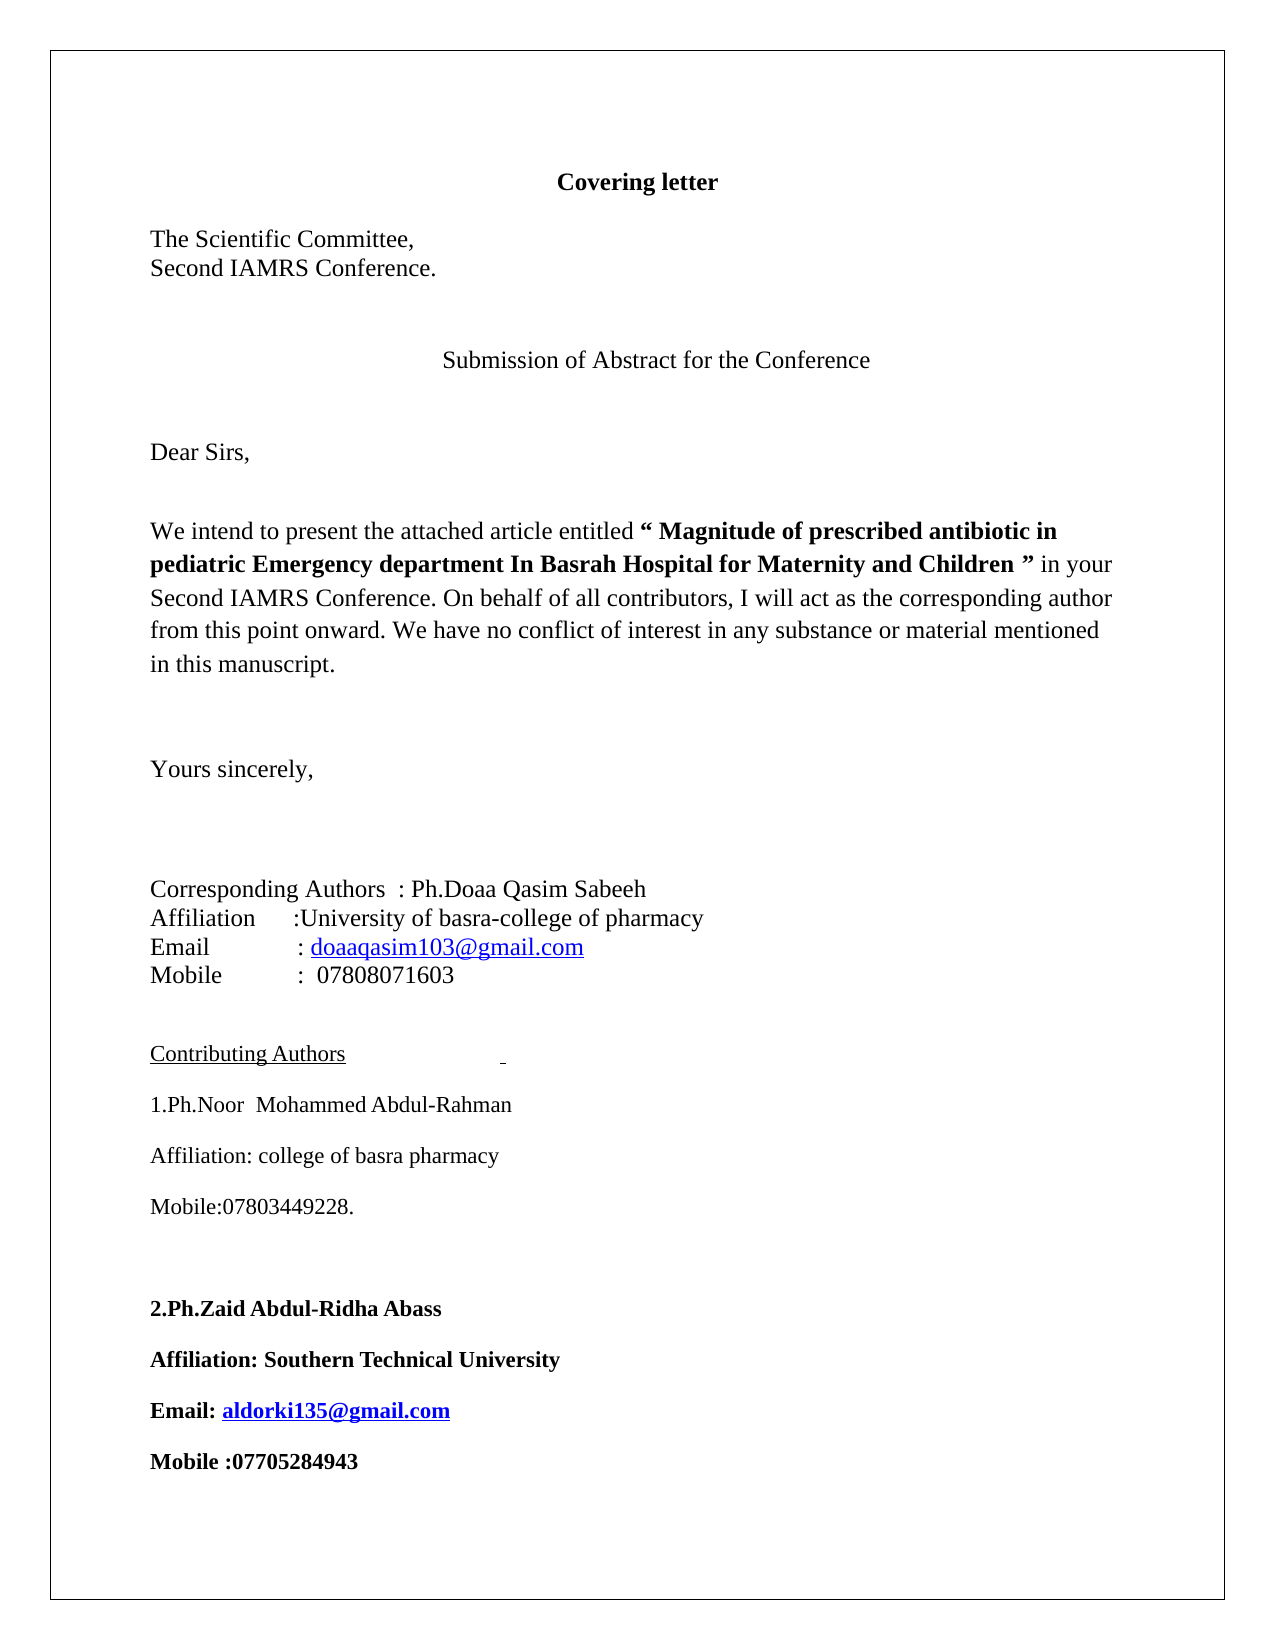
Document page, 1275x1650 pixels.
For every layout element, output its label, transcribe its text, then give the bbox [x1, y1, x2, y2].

text Mobile : 07808071603 [150, 960, 1125, 989]
text Second IAMRS Conference. [150, 253, 1125, 282]
text We intend to present the attached article entitled “ Magnitude of prescribed antibiotic in pediatric Emergency department In Basrah Hospital for Maternity and Children ” in your Second IAMRS Conference. On behalf of all contributors, I will act as the corresponding author from this point onward. We have no conflict of interest in any substance or material mentioned in this manuscript. [150, 516, 1125, 677]
text Contributing Authors [150, 1040, 1125, 1066]
text Email: aldorki135@gmail.com [150, 1397, 1125, 1424]
text The Scientific Committee, [150, 224, 1125, 253]
text Yours sincerely, [150, 749, 1125, 782]
text 2.Ph.Zaid Abdul-Ridha Abass [150, 1295, 1125, 1322]
text Covering letter [150, 162, 1125, 196]
text Dear Sirs, [150, 432, 1125, 465]
text Corresponding Authors : Ph.Doaa Qasim Sabeeh [150, 874, 1125, 903]
text Submission of Abstract for the Conference [150, 340, 1125, 374]
text Mobile :07705284943 [150, 1448, 1125, 1475]
text Affiliation :University of basra-college of pharmacy [150, 903, 1125, 932]
text 1.Ph.Noor Mohammed Abdul-Rahman [150, 1091, 1125, 1117]
text Affiliation: Southern Technical University [150, 1346, 1125, 1373]
text Email : doaaqasim103@gmail.com [150, 932, 1125, 960]
text Affiliation: college of basra pharmacy [150, 1142, 1125, 1168]
text Mobile:07803449228. [150, 1193, 1125, 1219]
